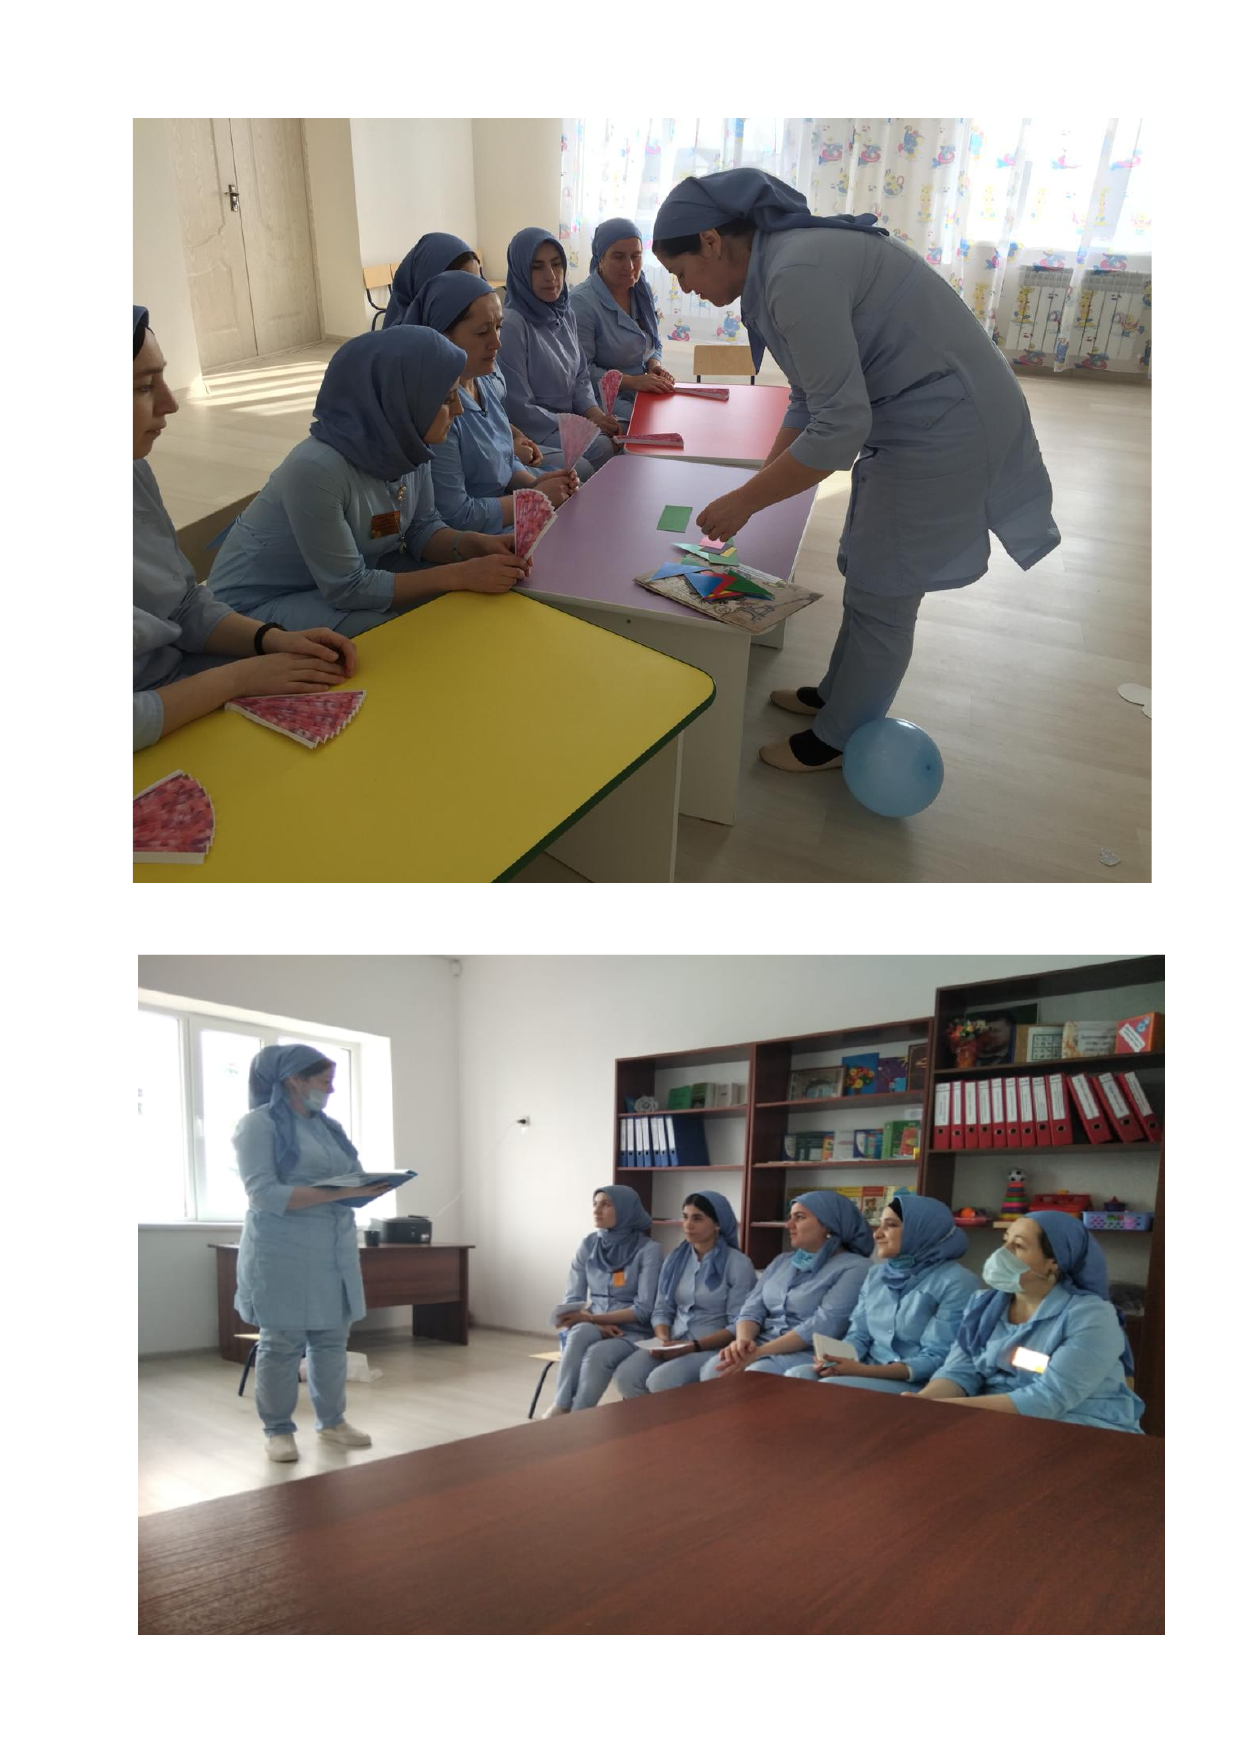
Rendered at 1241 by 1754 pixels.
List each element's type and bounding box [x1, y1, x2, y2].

picture [139, 955, 1165, 1635]
picture [132, 118, 1152, 883]
